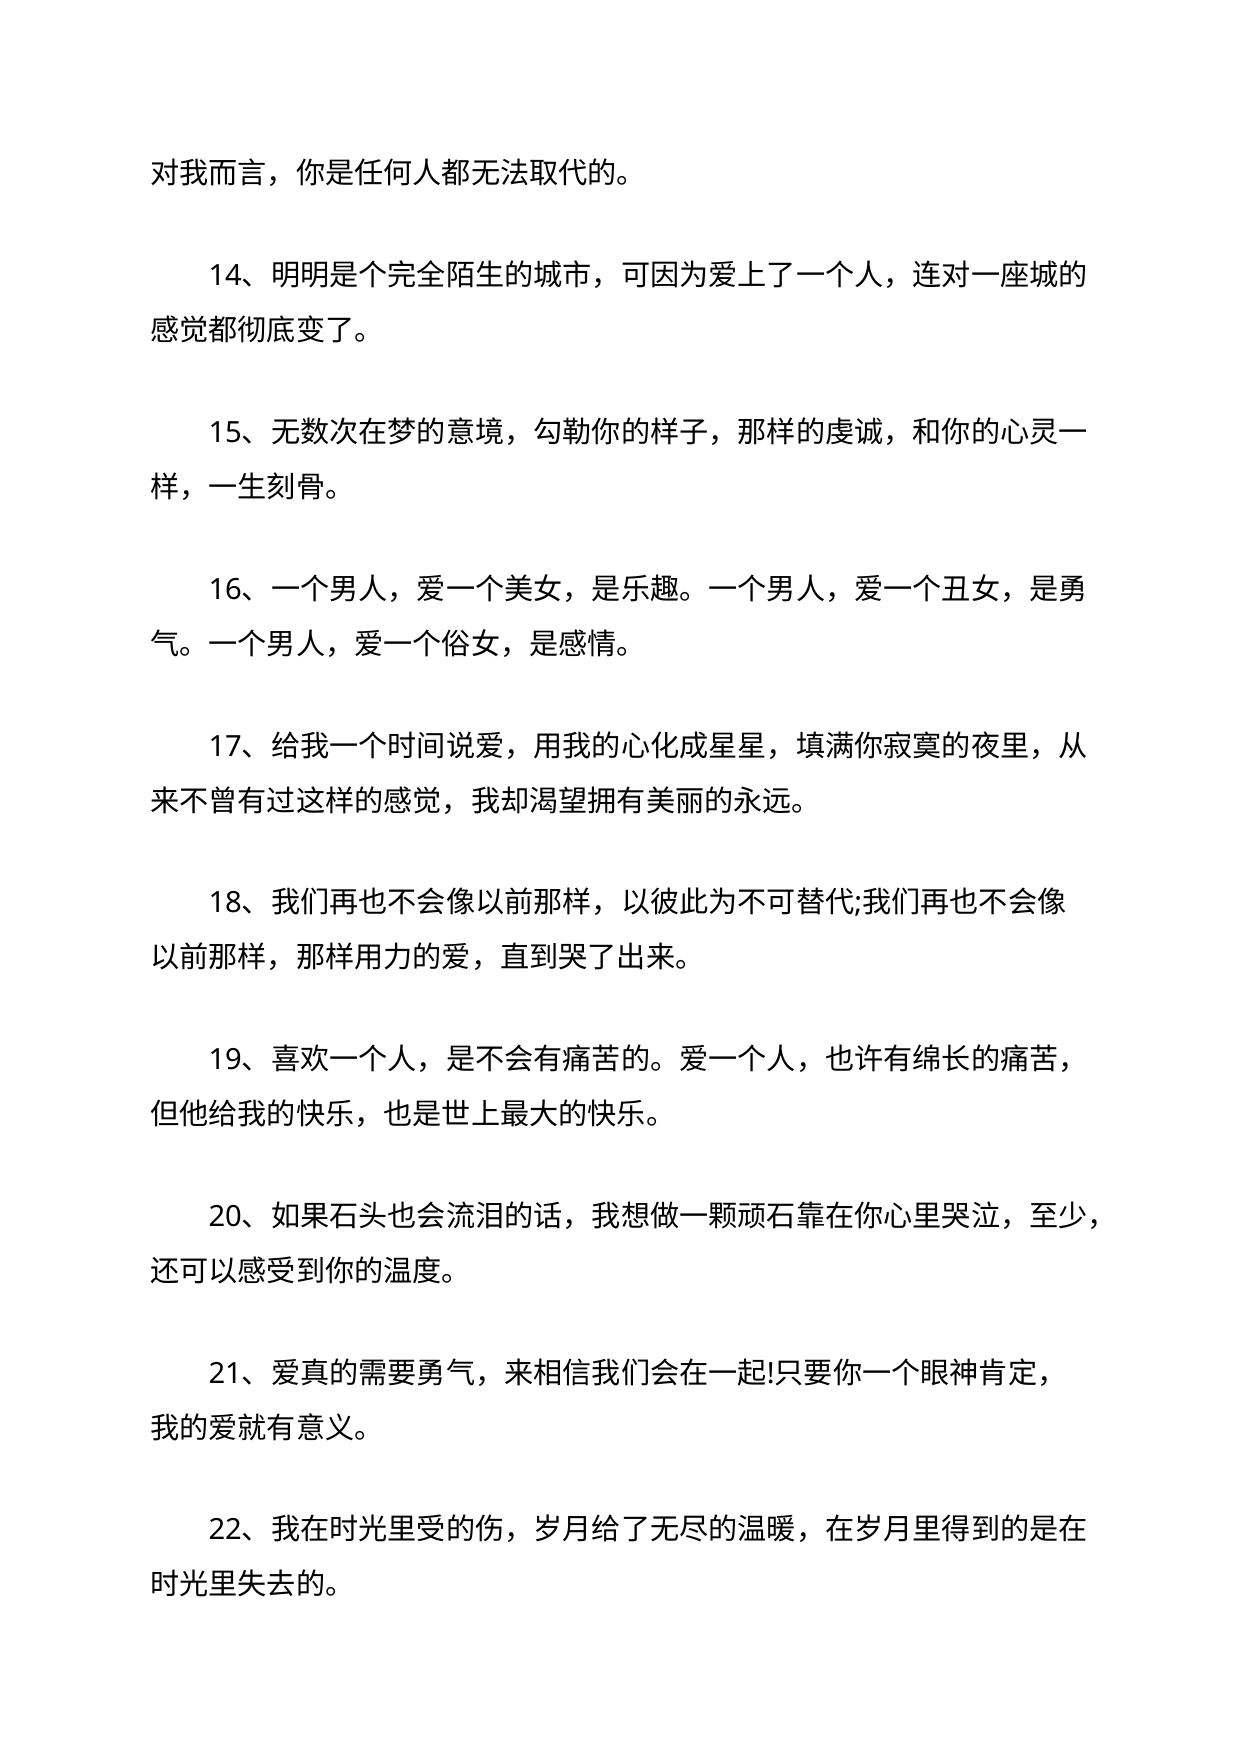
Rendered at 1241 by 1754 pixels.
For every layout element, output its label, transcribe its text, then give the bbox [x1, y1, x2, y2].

text 22、我在时光里受的伤，岁月给了无尽的温暖，在岁月里得到的是在时光里失去的。 [150, 1506, 1090, 1603]
text 16、一个男人，爱一个美女，是乐趣。一个男人，爱一个丑女，是勇气。一个男人，爱一个俗女，是感情。 [150, 565, 1090, 663]
text 15、无数次在梦的意境，勾勒你的样子，那样的虔诚，和你的心灵一样，一生刻骨。 [150, 408, 1090, 506]
text 18、我们再也不会像以前那样，以彼此为不可替代;我们再也不会像以前那样，那样用力的爱，直到哭了出来。 [150, 879, 1090, 976]
text 14、明明是个完全陌生的城市，可因为爱上了一个人，连对一座城的感觉都彻底变了。 [150, 252, 1090, 349]
text 19、喜欢一个人，是不会有痛苦的。爱一个人，也许有绵长的痛苦，但他给我的快乐，也是世上最大的快乐。 [150, 1036, 1090, 1133]
text 20、如果石头也会流泪的话，我想做一颗顽石靠在你心里哭泣，至少，还可以感受到你的温度。 [150, 1192, 1090, 1290]
text 17、给我一个时间说爱，用我的心化成星星，填满你寂寞的夜里，从来不曾有过这样的感觉，我却渴望拥有美丽的永远。 [150, 722, 1090, 819]
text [150, 150, 1090, 192]
text 21、爱真的需要勇气，来相信我们会在一起!只要你一个眼神肯定，我的爱就有意义。 [150, 1349, 1090, 1446]
